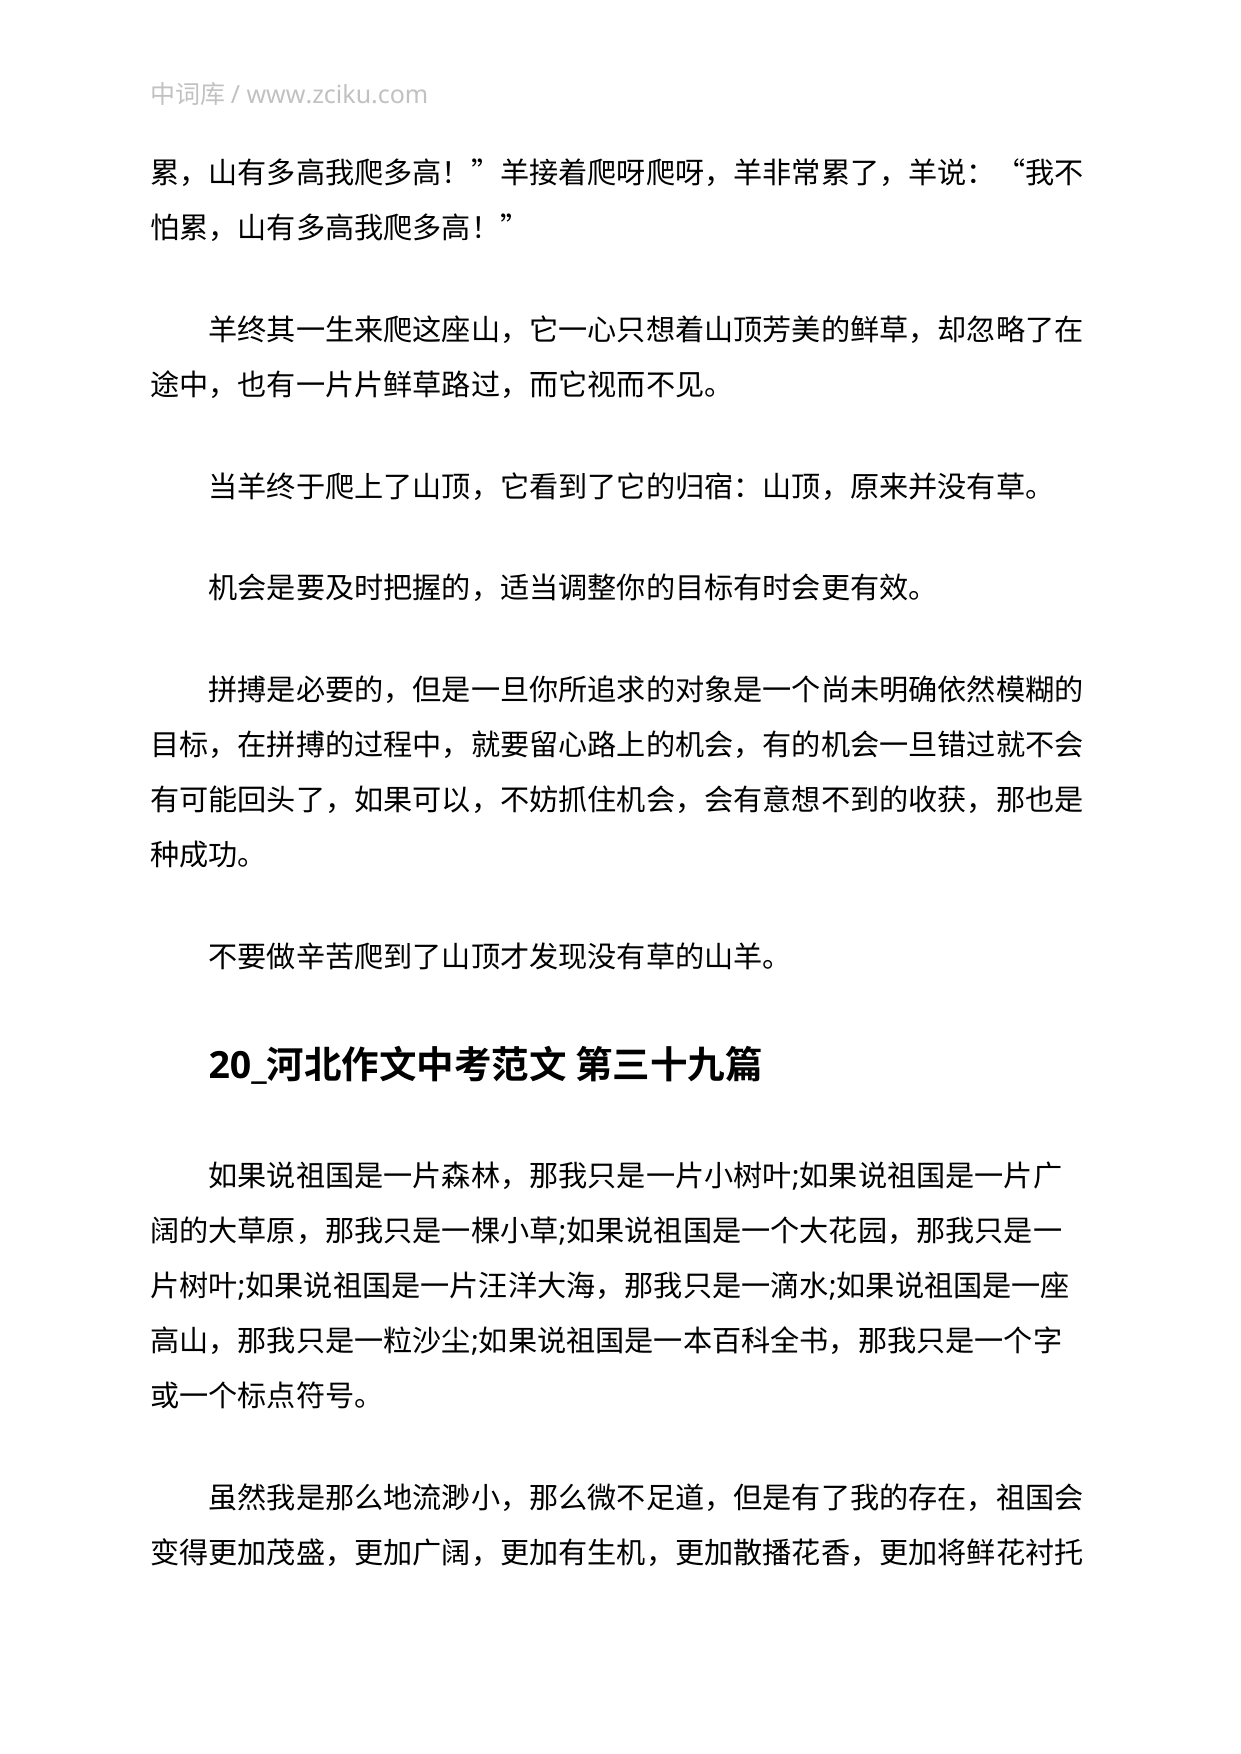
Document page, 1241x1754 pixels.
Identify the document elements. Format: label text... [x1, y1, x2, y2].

text 如果说祖国是一片森林，那我只是一片小树叶;如果说祖国是一片广阔的大草原，那我只是一棵小草;如果说祖国是一个大花园，那我只是一片树叶;如果说祖国是一片汪洋大海，那我只是一滴水;如果说祖国是一座高山，那我只是一粒沙尘;如果说祖国是一本百科全书，那我只是一个字或一个标点符号。 [150, 1153, 1090, 1415]
text 20_河北作文中考范文 第三十九篇 [150, 1035, 1090, 1089]
text 机会是要及时把握的，适当调整你的目标有时会更有效。 [150, 565, 1090, 607]
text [150, 1474, 1090, 1572]
text 羊终其一生来爬这座山，它一心只想着山顶芳美的鲜草，却忽略了在途中，也有一片片鲜草路过，而它视而不见。 [150, 307, 1090, 404]
text 当羊终于爬上了山顶，它看到了它的归宿：山顶，原来并没有草。 [150, 463, 1090, 506]
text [150, 150, 1090, 247]
text 不要做辛苦爬到了山顶才发现没有草的山羊。 [150, 933, 1090, 976]
text 拼搏是必要的，但是一旦你所追求的对象是一个尚未明确依然模糊的目标，在拼搏的过程中，就要留心路上的机会，有的机会一旦错过就不会有可能回头了，如果可以，不妨抓住机会，会有意想不到的收获，那也是种成功。 [150, 667, 1090, 874]
